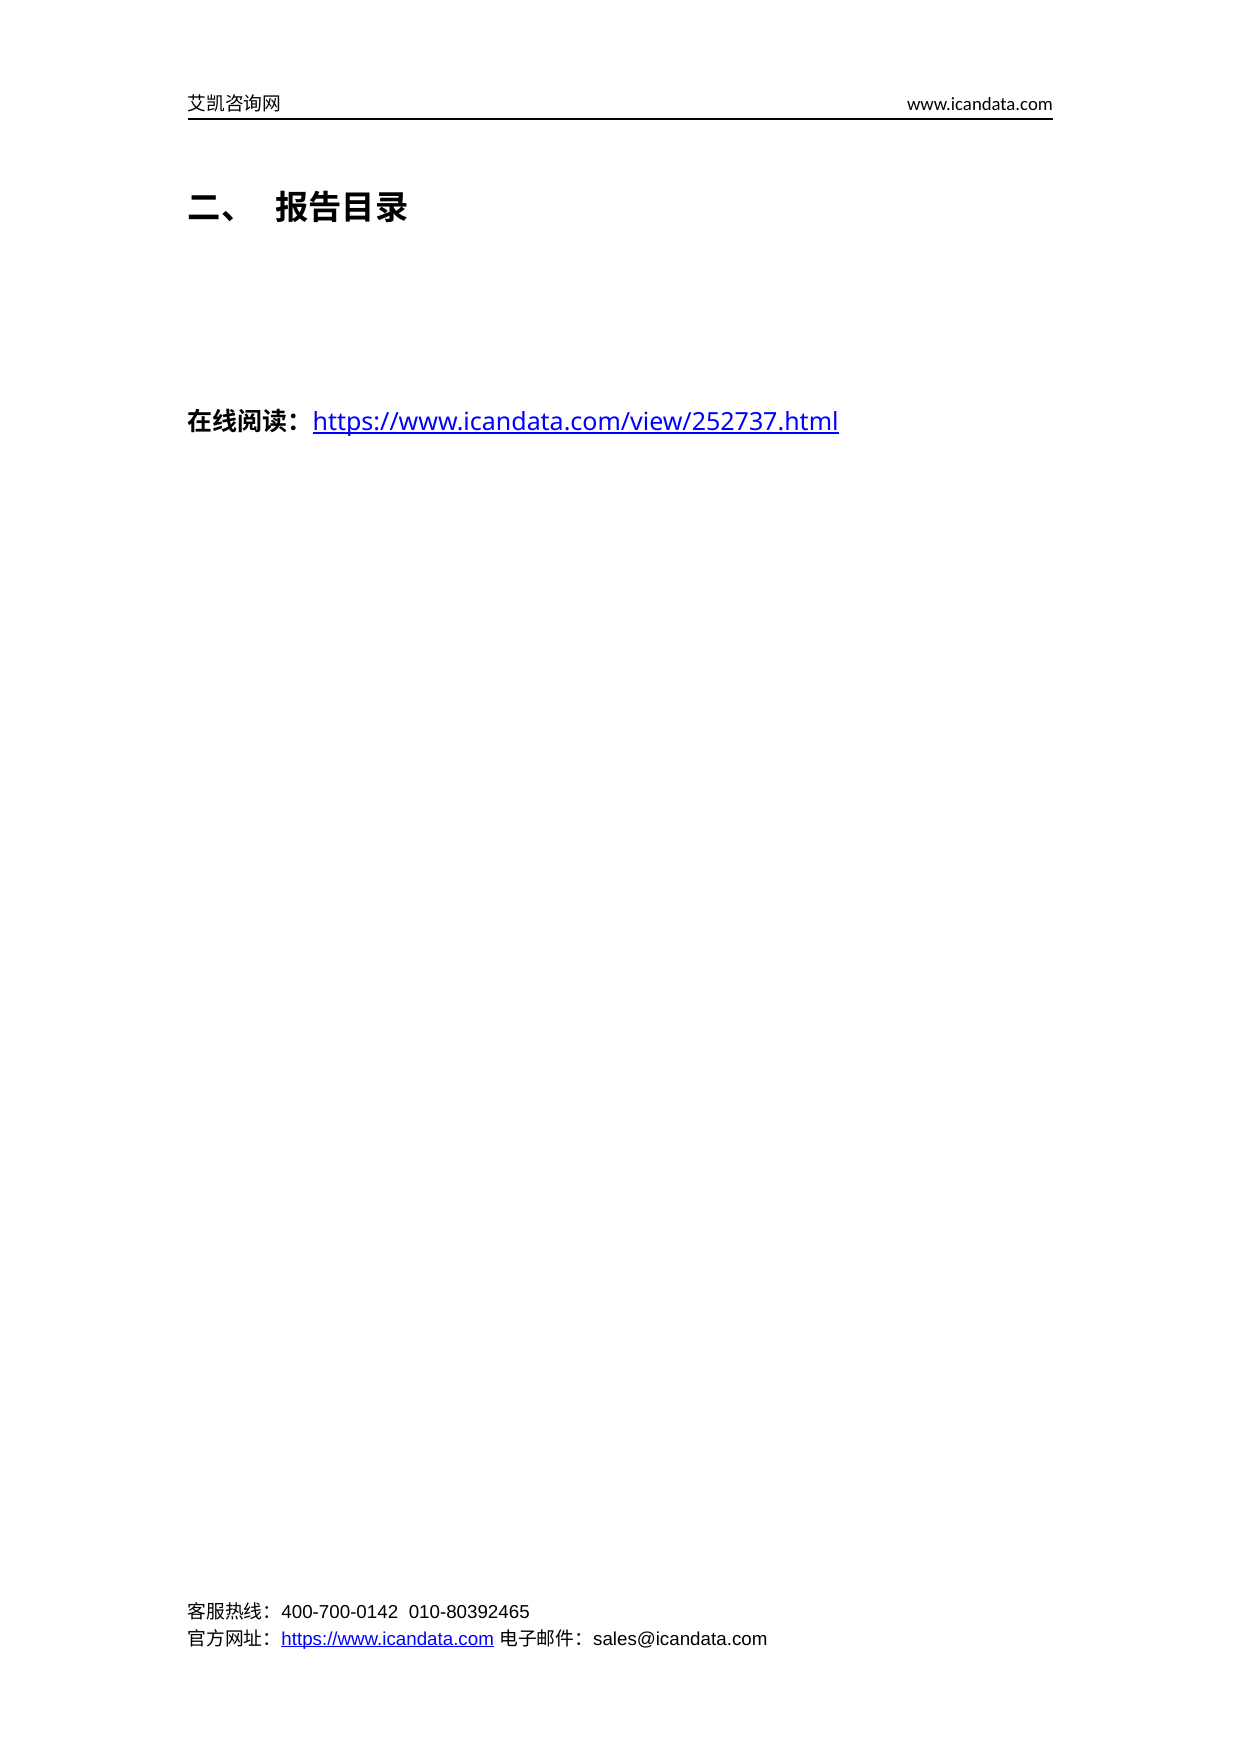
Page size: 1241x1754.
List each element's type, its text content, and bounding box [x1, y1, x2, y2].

subtitle 报告目录 [187, 172, 1053, 237]
text 在线阅读：https://www.icandata.com/view/252737.html [187, 387, 1053, 452]
